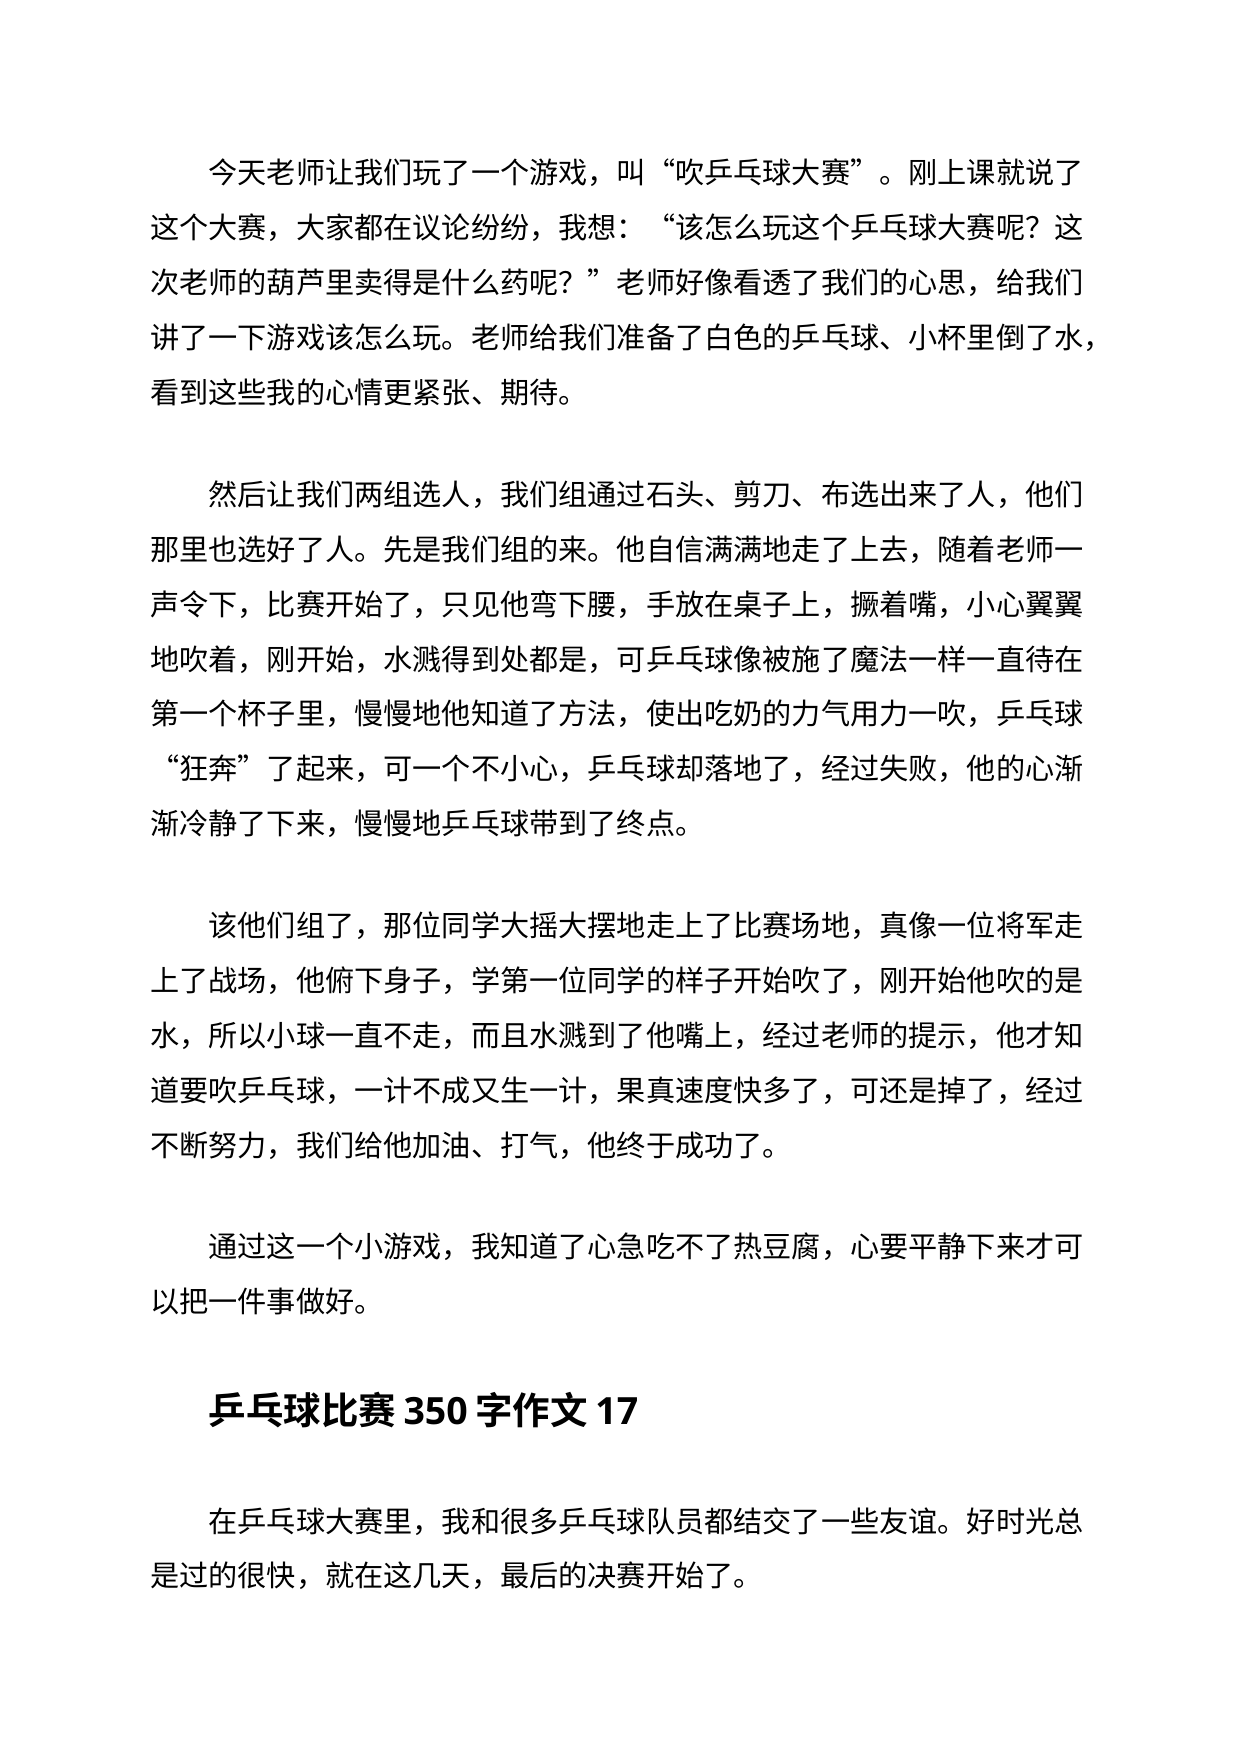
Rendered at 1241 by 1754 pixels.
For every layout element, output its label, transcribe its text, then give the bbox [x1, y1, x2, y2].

text 在乒乓球大赛里，我和很多乒乓球队员都结交了一些友谊。好时光总是过的很快，就在这几天，最后的决赛开始了。 [150, 1498, 1090, 1595]
text 通过这一个小游戏，我知道了心急吃不了热豆腐，心要平静下来才可以把一件事做好。 [150, 1224, 1090, 1321]
text 今天老师让我们玩了一个游戏，叫“吹乒乓球大赛”。刚上课就说了这个大赛，大家都在议论纷纷，我想：“该怎么玩这个乒乓球大赛呢？这次老师的葫芦里卖得是什么药呢？”老师好像看透了我们的心思，给我们讲了一下游戏该怎么玩。老师给我们准备了白色的乒乓球、小杯里倒了水，看到这些我的心情更紧张、期待。 [150, 150, 1090, 412]
text 该他们组了，那位同学大摇大摆地走上了比赛场地，真像一位将军走上了战场，他俯下身子，学第一位同学的样子开始吹了，刚开始他吹的是水，所以小球一直不走，而且水溅到了他嘴上，经过老师的提示，他才知道要吹乒乓球，一计不成又生一计，果真速度快多了，可还是掉了，经过不断努力，我们给他加油、打气，他终于成功了。 [150, 902, 1090, 1164]
text 然后让我们两组选人，我们组通过石头、剪刀、布选出来了人，他们那里也选好了人。先是我们组的来。他自信满满地走了上去，随着老师一声令下，比赛开始了，只见他弯下腰，手放在桌子上，撅着嘴，小心翼翼地吹着，刚开始，水溅得到处都是，可乒乓球像被施了魔法一样一直待在第一个杯子里，慢慢地他知道了方法，使出吃奶的力气用力一吹，乒乓球“狂奔”了起来，可一个不小心，乒乓球却落地了，经过失败，他的心渐渐冷静了下来，慢慢地乒乓球带到了终点。 [150, 471, 1090, 843]
text 乒乓球比赛350字作文17 [150, 1381, 1090, 1435]
